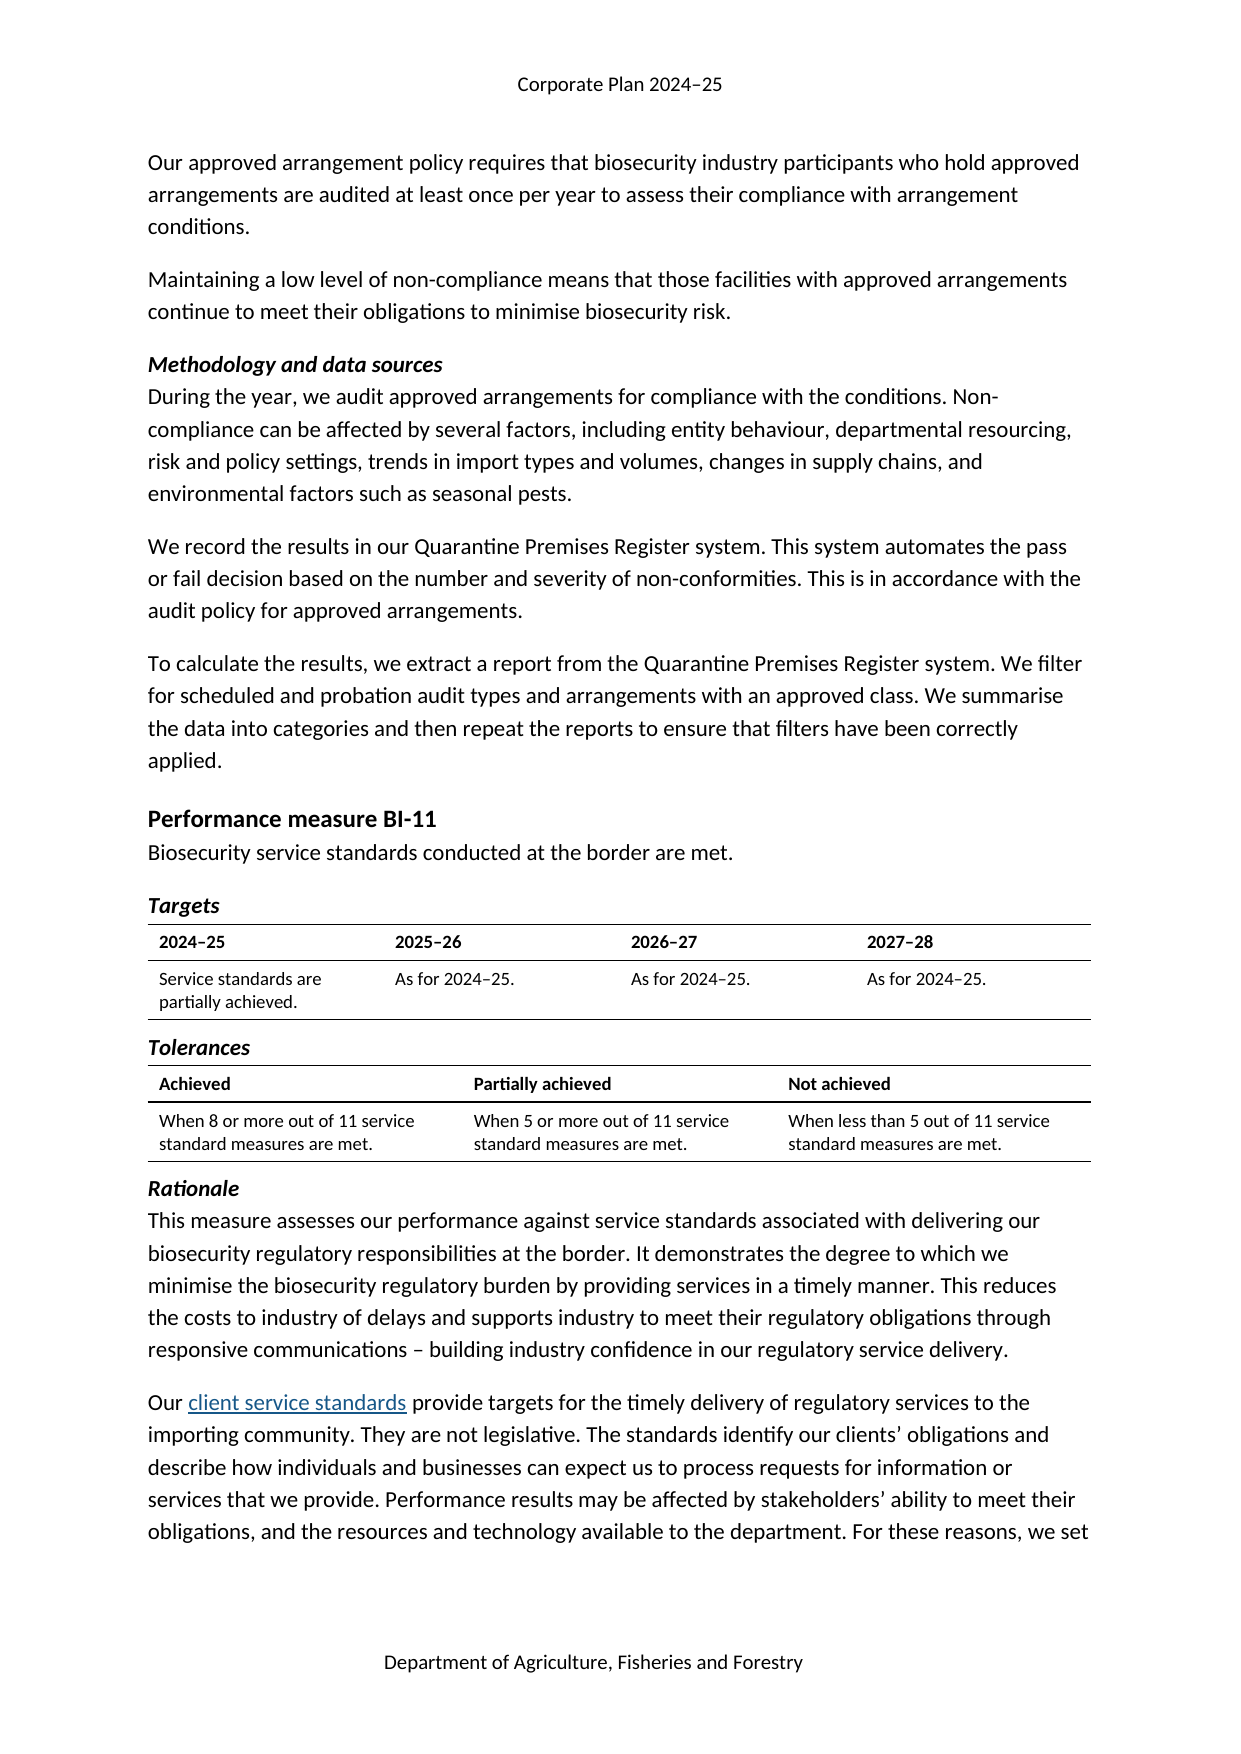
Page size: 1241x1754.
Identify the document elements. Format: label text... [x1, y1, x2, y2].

table_header 2024–25 [148, 925, 384, 960]
table_header 2025–26 [384, 925, 619, 960]
text Our approved arrangement policy requires that biosecurity industry participants who hold approved arrangements are audited at least once per year to assess their compliance with arrangement conditions. [148, 148, 1092, 240]
subtitle Methodology and data sources [148, 350, 1092, 378]
table_cell When less than 5 out of 11 service standard measures are met. [777, 1103, 1091, 1161]
subtitle Performance measure BI-11 [148, 803, 1092, 834]
table_header 2027–28 [856, 925, 1091, 960]
table_cell As for 2024–25. [620, 961, 856, 1019]
table_cell As for 2024–25. [856, 961, 1091, 1019]
text We record the results in our Quarantine Premises Register system. This system automates the pass or fail decision based on the number and severity of non-conformities. This is in accordance with the audit policy for approved arrangements. [148, 532, 1092, 624]
table_cell When 8 or more out of 11 service standard measures are met. [148, 1103, 462, 1161]
text Biosecurity service standards conducted at the border are met. [148, 838, 1092, 866]
text To calculate the results, we extract a report from the Quarantine Premises Register system. We filter for scheduled and probation audit types and arrangements with an approved class. We summarise the data into categories and then repeat the reports to ensure that filters have been correctly applied. [148, 649, 1092, 774]
text Maintaining a low level of non-compliance means that those facilities with approved arrangements continue to meet their obligations to minimise biosecurity risk. [148, 265, 1092, 325]
table_header Partially achieved [462, 1066, 777, 1101]
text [148, 1388, 1092, 1545]
text During the year, we audit approved arrangements for compliance with the conditions. Non-compliance can be affected by several factors, including entity behaviour, departmental resourcing, risk and policy settings, trends in import types and volumes, changes in supply chains, and environmental factors such as seasonal pests. [148, 382, 1092, 507]
table_cell As for 2024–25. [384, 961, 619, 1019]
subtitle Tolerances [148, 1033, 1092, 1061]
table_cell When 5 or more out of 11 service standard measures are met. [462, 1103, 777, 1161]
table_cell Service standards are partially achieved. [148, 961, 384, 1019]
table_header 2026–27 [620, 925, 856, 960]
table_header Not achieved [777, 1066, 1091, 1101]
subtitle Rationale [148, 1174, 1092, 1202]
text This measure assesses our performance against service standards associated with delivering our biosecurity regulatory responsibilities at the border. It demonstrates the degree to which we minimise the biosecurity regulatory burden by providing services in a timely manner. This reduces the costs to industry of delays and supports industry to meet their regulatory obligations through responsive communications – building industry confidence in our regulatory service delivery. [148, 1207, 1092, 1363]
subtitle Targets [148, 891, 1092, 919]
table_header Achieved [148, 1066, 462, 1101]
